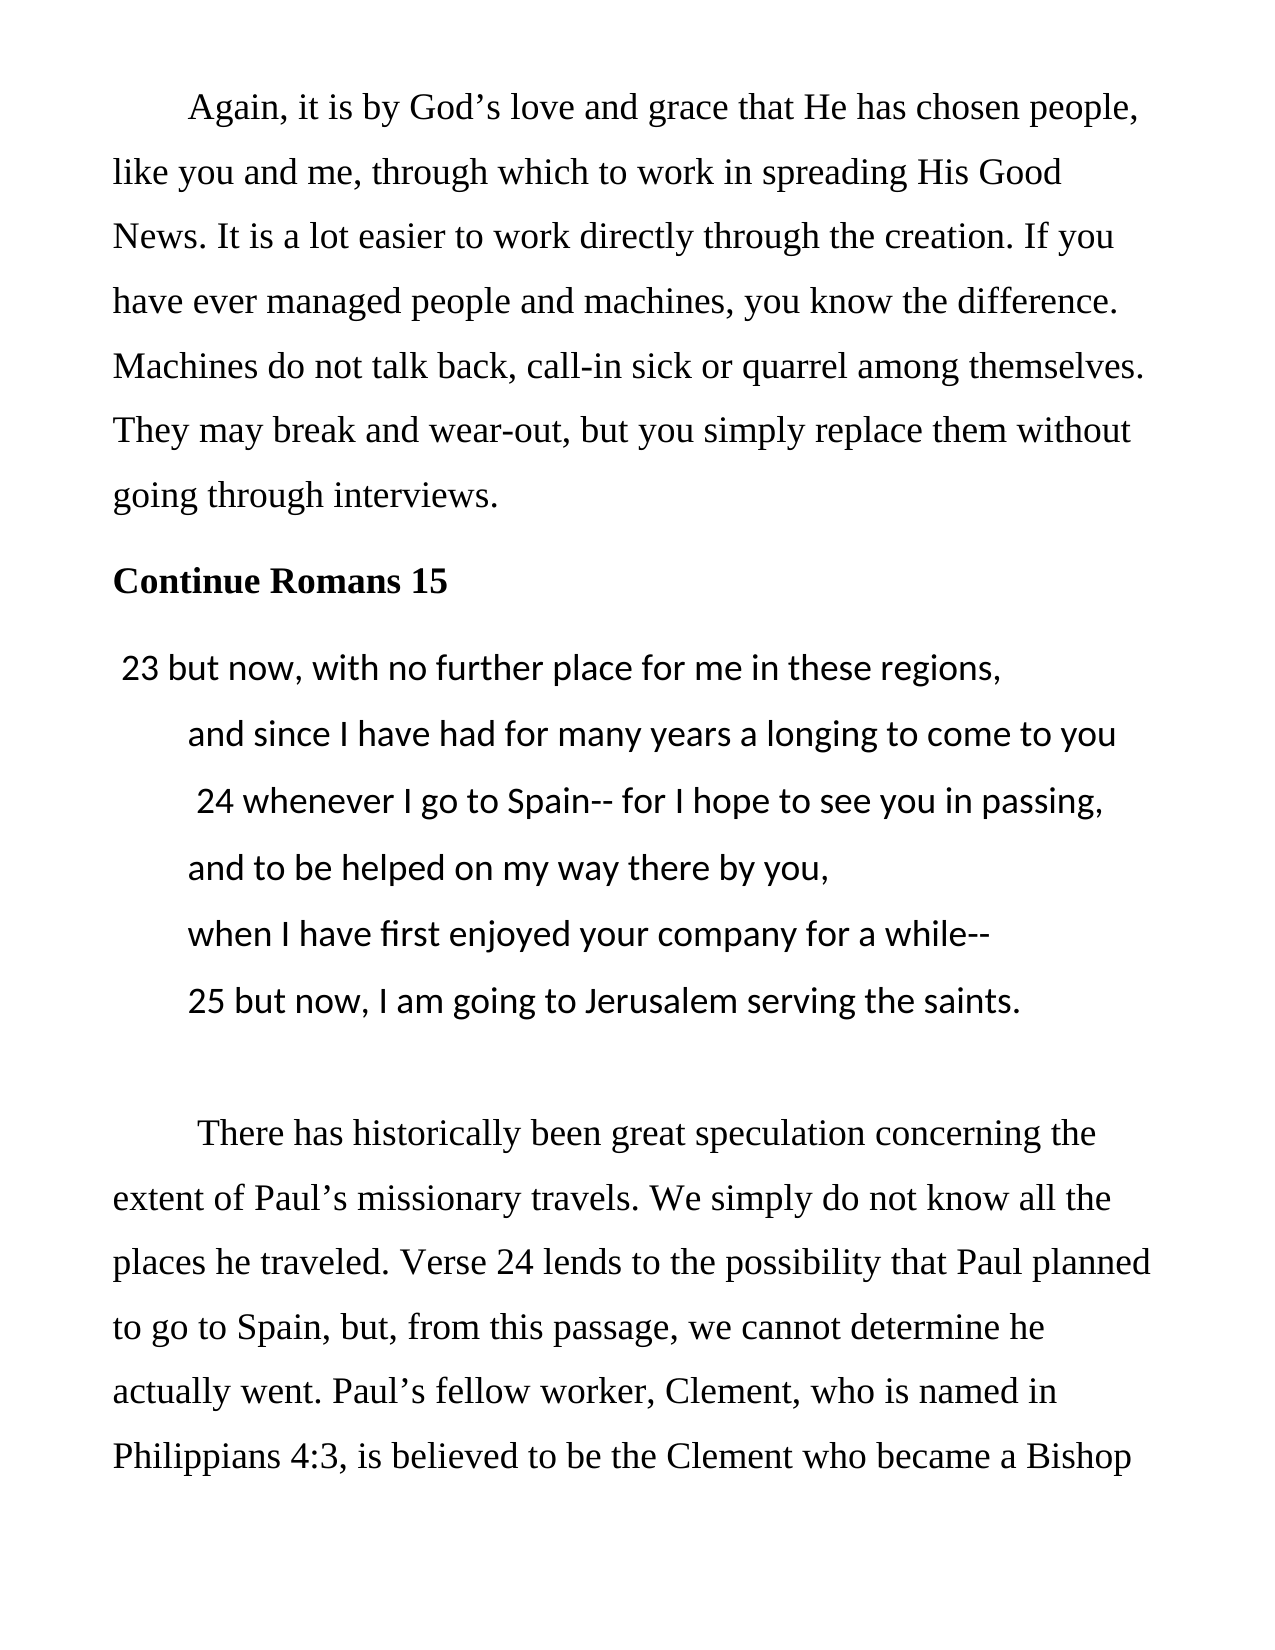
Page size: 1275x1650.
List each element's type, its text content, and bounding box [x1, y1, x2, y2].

text Again, it is by God’s love and grace that He has chosen people, like you and me, through which to work in spreading His Good News. It is a lot easier to work directly through the creation. If you have ever managed people and machines, you know the difference. Machines do not talk back, call-in sick or quarrel among themselves. They may break and wear-out, but you simply replace them without going through interviews. [112, 84, 1162, 516]
text 24 whenever I go to Spain-- for I hope to see you in passing, [112, 777, 1162, 823]
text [112, 1110, 1162, 1477]
text when I have first enjoyed your company for a while-- [112, 910, 1162, 956]
text 25 but now, I am going to Jerusalem serving the saints. [112, 977, 1162, 1023]
text 23 but now, with no further place for me in these regions, [112, 643, 1162, 689]
text Continue Romans 15 [112, 558, 1162, 601]
text and since I have had for many years a longing to come to you [112, 710, 1162, 756]
text and to be helped on my way there by you, [112, 843, 1162, 889]
